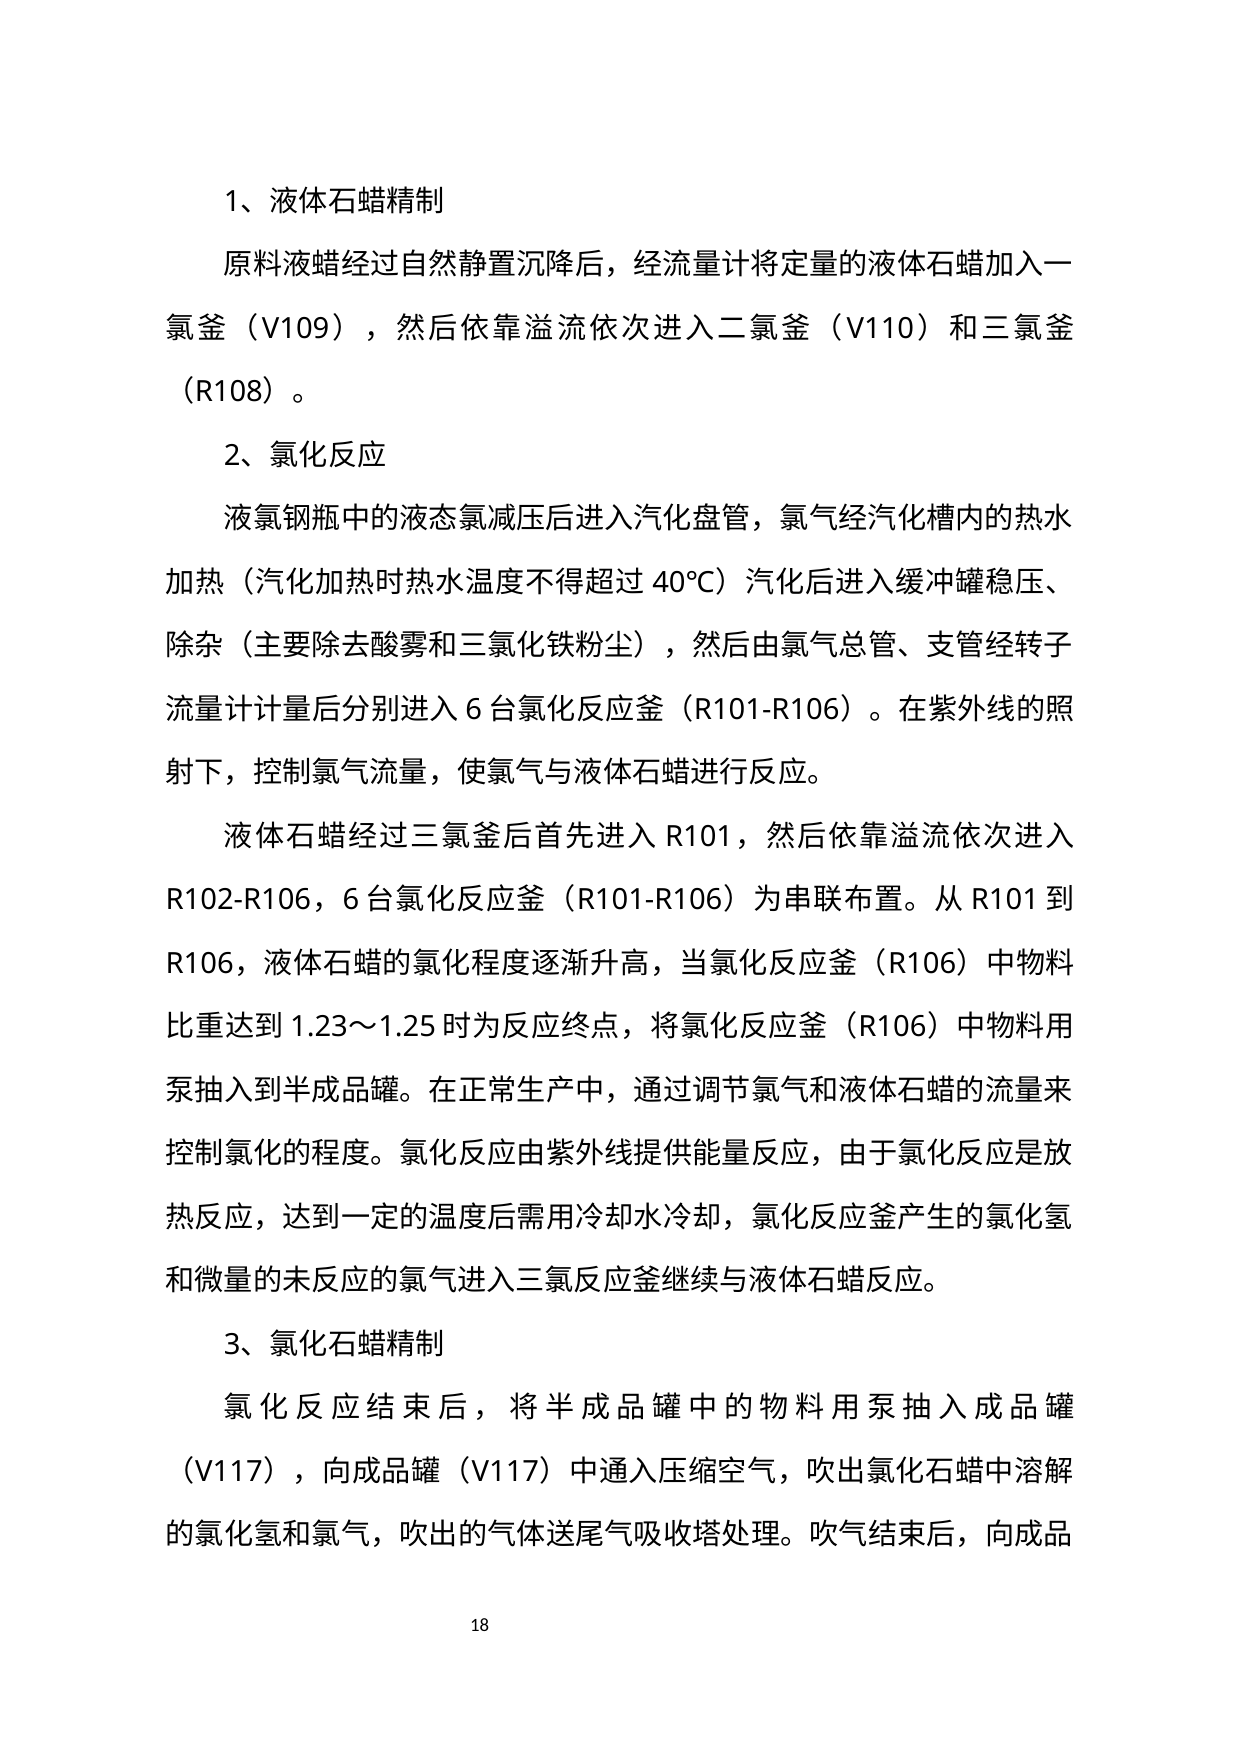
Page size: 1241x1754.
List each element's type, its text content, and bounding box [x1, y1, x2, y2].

text 2、氯化反应 [165, 431, 1075, 474]
text 1、液体石蜡精制 [165, 177, 1075, 220]
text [165, 1384, 1075, 1553]
text 3、氯化石蜡精制 [165, 1320, 1075, 1363]
text 液体石蜡经过三氯釜后首先进入R101，然后依靠溢流依次进入R102-R106，6台氯化反应釜（R101-R106）为串联布置。从R101到R106，液体石蜡的氯化程度逐渐升高，当氯化反应釜（R106）中物料比重达到1.23～1.25时为反应终点，将氯化反应釜（R106）中物料用泵抽入到半成品罐。在正常生产中，通过调节氯气和液体石蜡的流量来控制氯化的程度。氯化反应由紫外线提供能量反应，由于氯化反应是放热反应，达到一定的温度后需用冷却水冷却，氯化反应釜产生的氯化氢和微量的未反应的氯气进入三氯反应釜继续与液体石蜡反应。 [165, 812, 1075, 1299]
text 液氯钢瓶中的液态氯减压后进入汽化盘管，氯气经汽化槽内的热水加热（汽化加热时热水温度不得超过40℃）汽化后进入缓冲罐稳压、除杂（主要除去酸雾和三氯化铁粉尘），然后由氯气总管、支管经转子流量计计量后分别进入6台氯化反应釜（R101-R106）。在紫外线的照射下，控制氯气流量，使氯气与液体石蜡进行反应。 [165, 495, 1075, 791]
text 原料液蜡经过自然静置沉降后，经流量计将定量的液体石蜡加入一氯釜（V109），然后依靠溢流依次进入二氯釜（V110）和三氯釜（R108）。 [165, 241, 1075, 410]
